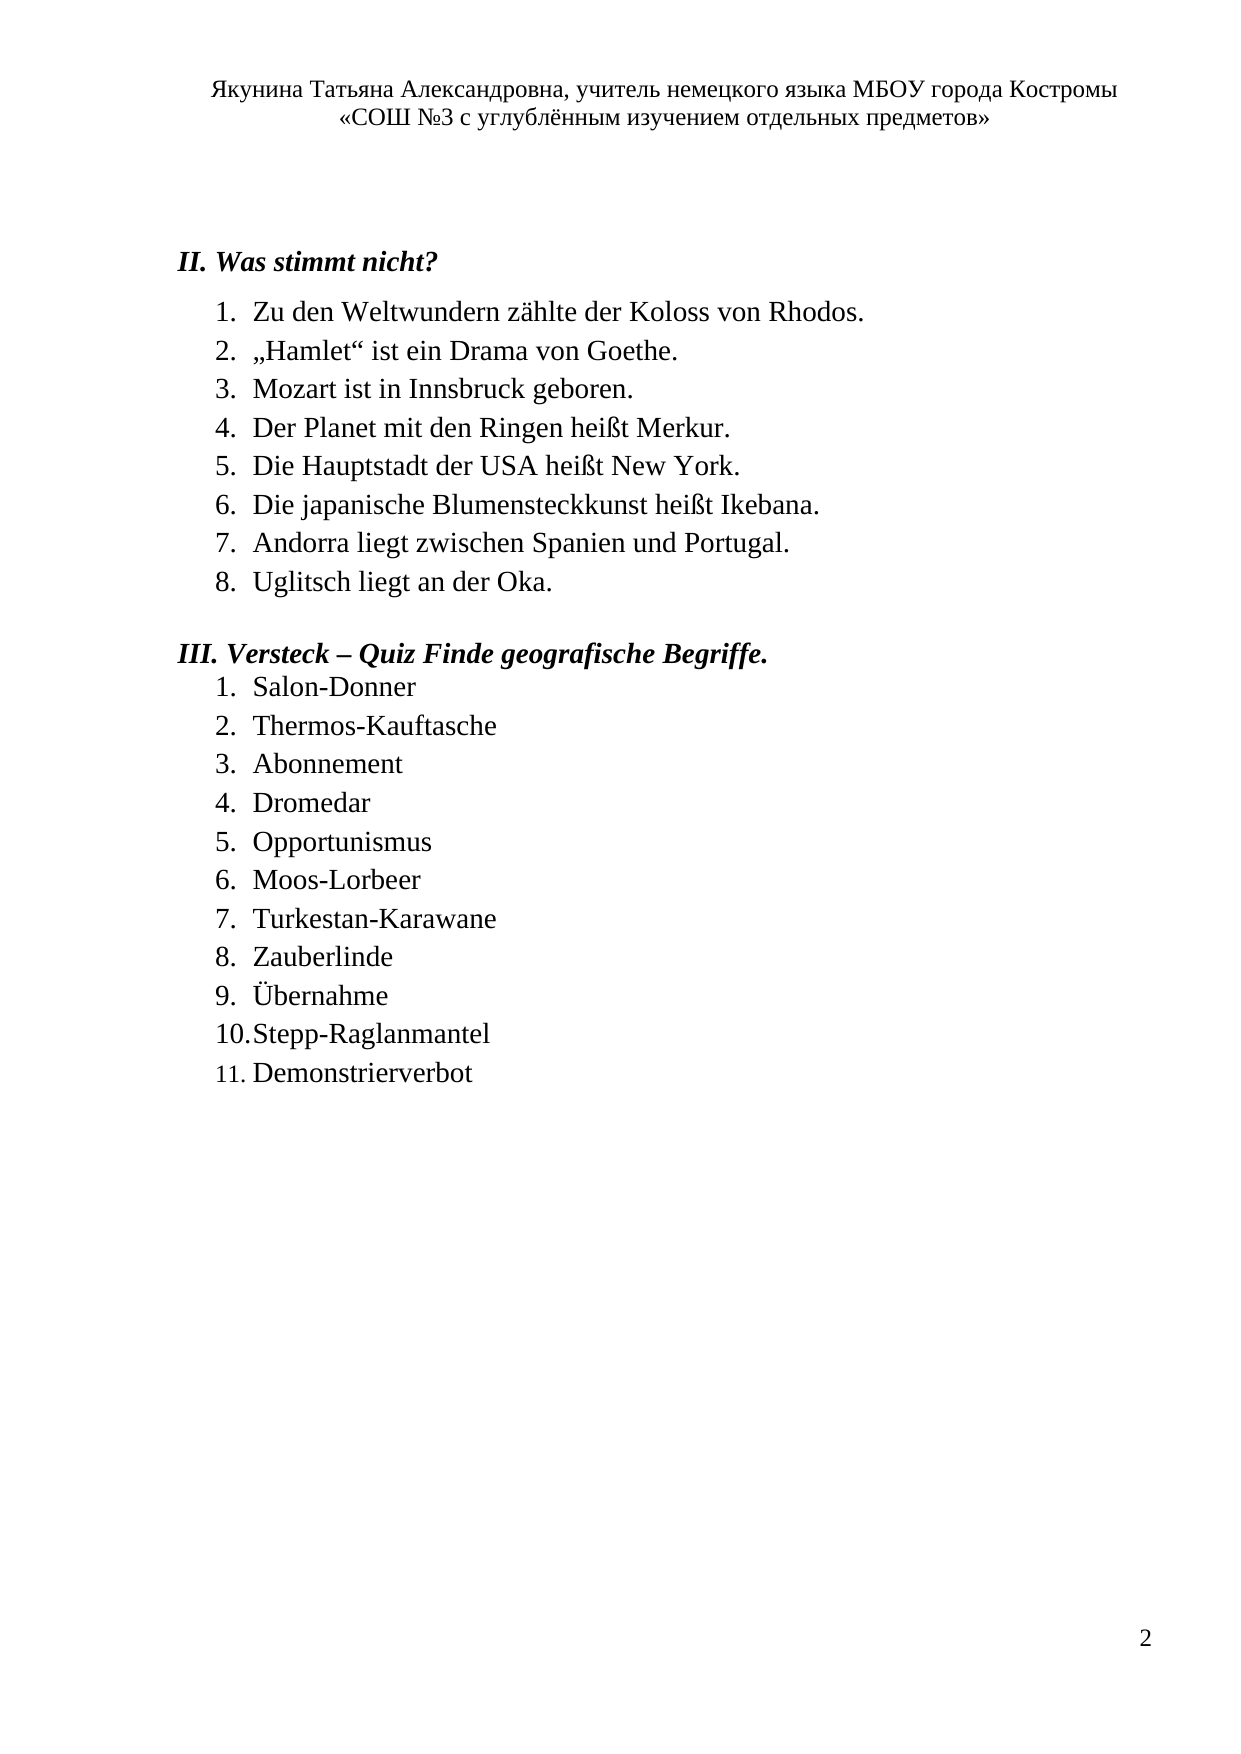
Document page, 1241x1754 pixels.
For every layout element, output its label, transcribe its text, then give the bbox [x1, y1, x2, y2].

list Uglitsch liegt an der Oka. [215, 564, 1152, 597]
list „Hamlet“ ist ein Drama von Goethe. [215, 333, 1152, 366]
list Stepp-Raglanmantel [215, 1016, 1152, 1050]
list Moos-Lorbeer [215, 862, 1152, 896]
list Übernahme [215, 978, 1152, 1011]
list Demonstrierverbot [215, 1055, 1152, 1088]
list Thermos-Kauftasche [215, 708, 1152, 742]
list Die Hauptstadt der USA heißt New York. [215, 448, 1152, 482]
list Abonnement [215, 747, 1152, 780]
list Turkestan-Karawane [215, 901, 1152, 934]
subtitle II. Was stimmt nicht? [177, 244, 1152, 277]
list Opportunismus [215, 824, 1152, 857]
list Dromedar [215, 785, 1152, 819]
text III. Versteck – Quiz Finde geografische Begriffe. [177, 636, 1152, 669]
list Der Planet mit den Ringen heißt Merkur. [215, 410, 1152, 443]
list Salon-Donner [215, 669, 1152, 703]
list Andorra liegt zwischen Spanien und Portugal. [215, 525, 1152, 559]
list Zauberlinde [215, 939, 1152, 973]
list Mozart ist in Innsbruck geboren. [215, 371, 1152, 405]
list Zu den Weltwundern zählte der Koloss von Rhodos. [215, 294, 1152, 328]
list Die japanische Blumensteckkunst heißt Ikebana. [215, 487, 1152, 520]
